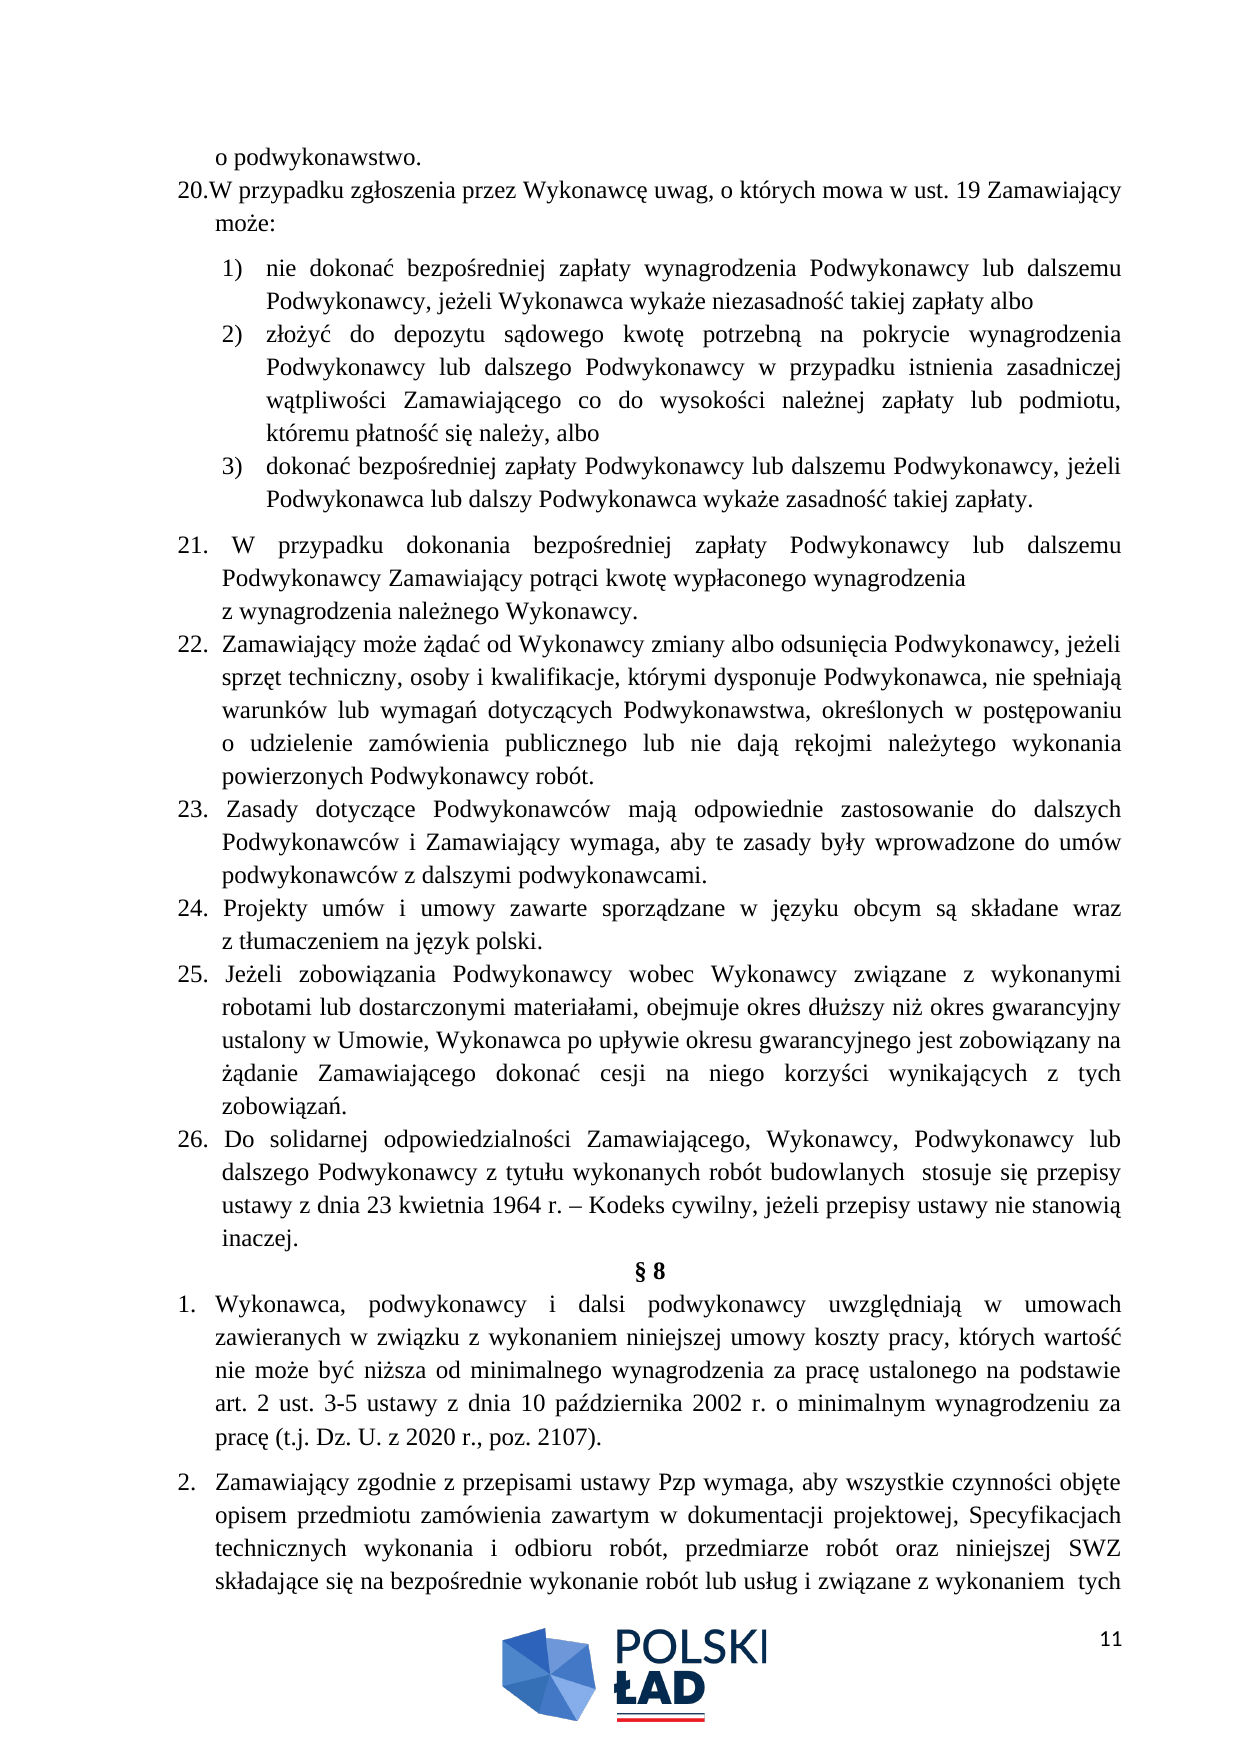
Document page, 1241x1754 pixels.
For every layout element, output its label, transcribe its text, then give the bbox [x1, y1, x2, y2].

text 22. Zamawiający może żądać od Wykonawcy zmiany albo odsunięcia Podwykonawcy, jeżeli sprzęt techniczny, osoby i kwalifikacje, którymi dysponuje Podwykonawca, nie spełniają warunków lub wymagań dotyczących Podwykonawstwa, określonych w postępowaniu o udzielenie zamówienia publicznego lub nie dają rękojmi należytego wykonania powierzonych Podwykonawcy robót. [177, 629, 1122, 790]
list złożyć do depozytu sądowego kwotę potrzebną na pokrycie wynagrodzenia Podwykonawcy lub dalszego Podwykonawcy w przypadku istnienia zasadniczej wątpliwości Zamawiającego co do wysokości należnej zapłaty lub podmiotu, któremu płatność się należy, albo [222, 319, 1122, 447]
list Wykonawca, podwykonawcy i dalsi podwykonawcy uwzględniają w umowach zawieranych w związku z wykonaniem niniejszej umowy koszty pracy, których wartość nie może być niższa od minimalnego wynagrodzenia za pracę ustalonego na podstawie art. 2 ust. 3-5 ustawy z dnia 10 października 2002 r. o minimalnym wynagrodzeniu za pracę (t.j. Dz. U. z 2020 r., poz. 2107). [177, 1289, 1122, 1450]
text 23. Zasady dotyczące Podwykonawców mają odpowiednie zastosowanie do dalszych Podwykonawców i Zamawiający wymaga, aby te zasady były wprowadzone do umów podwykonawców z dalszymi podwykonawcami. [177, 794, 1122, 889]
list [177, 1467, 1122, 1595]
list dokonać bezpośredniej zapłaty Podwykonawcy lub dalszemu Podwykonawcy, jeżeli Podwykonawca lub dalszy Podwykonawca wykaże zasadność takiej zapłaty. [222, 451, 1122, 513]
list nie dokonać bezpośredniej zapłaty wynagrodzenia Podwykonawcy lub dalszemu Podwykonawcy, jeżeli Wykonawca wykaże niezasadność takiej zapłaty albo [222, 253, 1122, 315]
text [177, 142, 1122, 171]
text 20.W przypadku zgłoszenia przez Wykonawcę uwag, o których mowa w ust. 19 Zamawiający może: [177, 175, 1122, 237]
text 24. Projekty umów i umowy zawarte sporządzane w języku obcym są składane wraz z tłumaczeniem na język polski. [177, 893, 1122, 955]
text 25. Jeżeli zobowiązania Podwykonawcy wobec Wykonawcy związane z wykonanymi robotami lub dostarczonymi materiałami, obejmuje okres dłuższy niż okres gwarancyjny ustalony w Umowie, Wykonawca po upływie okresu gwarancyjnego jest zobowiązany na żądanie Zamawiającego dokonać cesji na niego korzyści wynikających z tych zobowiązań. [177, 959, 1122, 1120]
text 26. Do solidarnej odpowiedzialności Zamawiającego, Wykonawcy, Podwykonawcy lub dalszego Podwykonawcy z tytułu wykonanych robót budowlanych stosuje się przepisy ustawy z dnia 23 kwietnia 1964 r. – Kodeks cywilny, jeżeli przepisy ustawy nie stanowią inaczej. [177, 1124, 1122, 1252]
picture [502, 1628, 767, 1722]
text § 8 [177, 1256, 1122, 1285]
text 21. W przypadku dokonania bezpośredniej zapłaty Podwykonawcy lub dalszemu Podwykonawcy Zamawiający potrąci kwotę wypłaconego wynagrodzenia z wynagrodzenia należnego Wykonawcy. [177, 530, 1122, 625]
